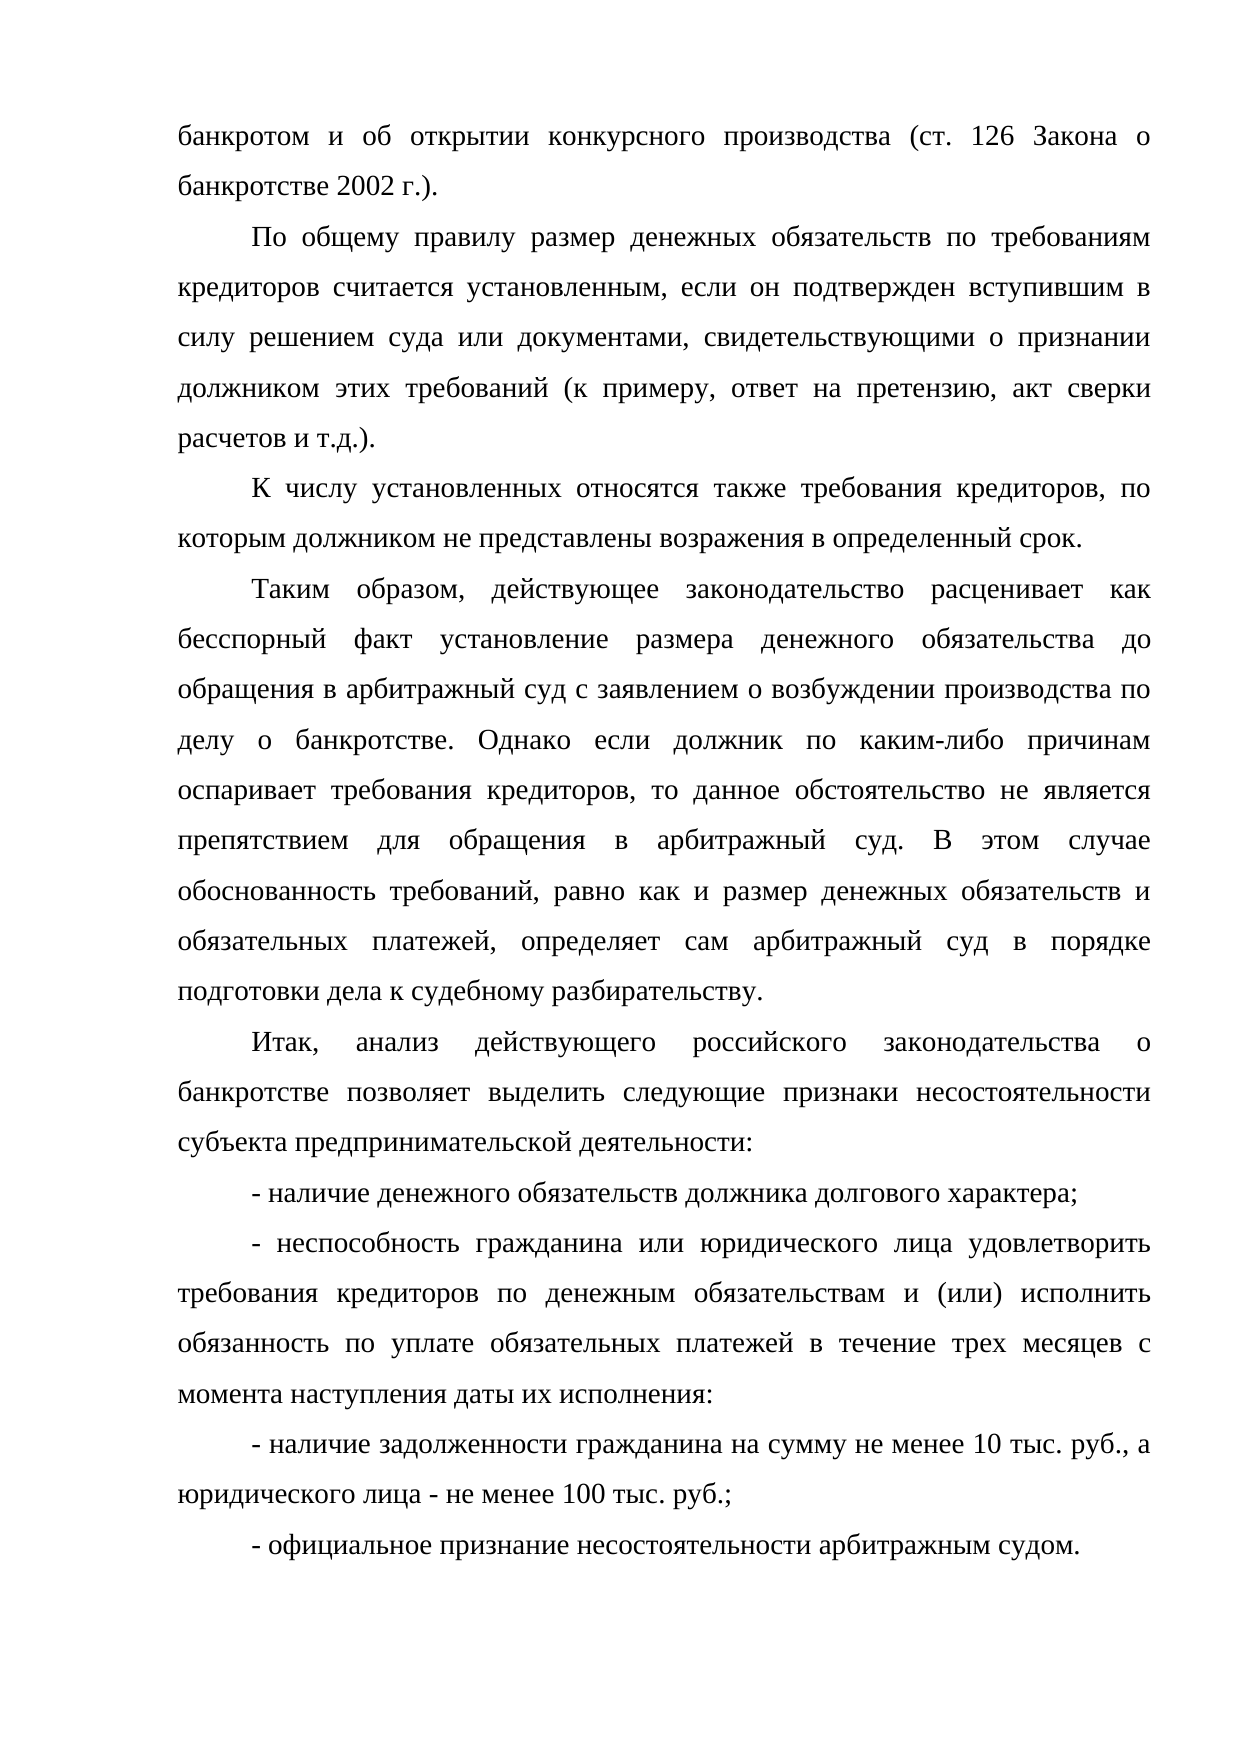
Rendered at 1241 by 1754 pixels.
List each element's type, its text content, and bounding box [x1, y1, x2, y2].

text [177, 118, 1152, 202]
text - наличие денежного обязательств должника долгового характера; [177, 1175, 1152, 1208]
text По общему правилу размер денежных обязательств по требованиям кредиторов считается установленным, если он подтвержден вступившим в силу решением суда или документами, свидетельствующими о признании должником этих требований (к примеру, ответ на претензию, акт сверки расчетов и т.д.). [177, 219, 1152, 453]
text - неспособность гражданина или юридического лица удовлетворить требования кредиторов по денежным обязательствам и (или) исполнить обязанность по уплате обязательных платежей в течение трех месяцев с момента наступления даты их исполнения: [177, 1225, 1152, 1409]
text - официальное признание несостоятельности арбитражным судом. [177, 1527, 1152, 1560]
text Таким образом, действующее законодательство расценивает как бесспорный факт установление размера денежного обязательства до обращения в арбитражный суд с заявлением о возбуждении производства по делу о банкротстве. Однако если должник по каким-либо причинам оспаривает требования кредиторов, то данное обстоятельство не является препятствием для обращения в арбитражный суд. В этом случае обоснованность требований, равно как и размер денежных обязательств и обязательных платежей, определяет сам арбитражный суд в порядке подготовки дела к судебному разбирательству. [177, 571, 1152, 1007]
text - наличие задолженности гражданина на сумму не менее 10 тыс. руб., а юридического лица - не менее 100 тыс. руб.; [177, 1426, 1152, 1510]
text К числу установленных относятся также требования кредиторов, по которым должником не представлены возражения в определенный срок. [177, 470, 1152, 554]
text Итак, анализ действующего российского законодательства о банкротстве позволяет выделить следующие признаки несостоятельности субъекта предпринимательской деятельности: [177, 1024, 1152, 1158]
